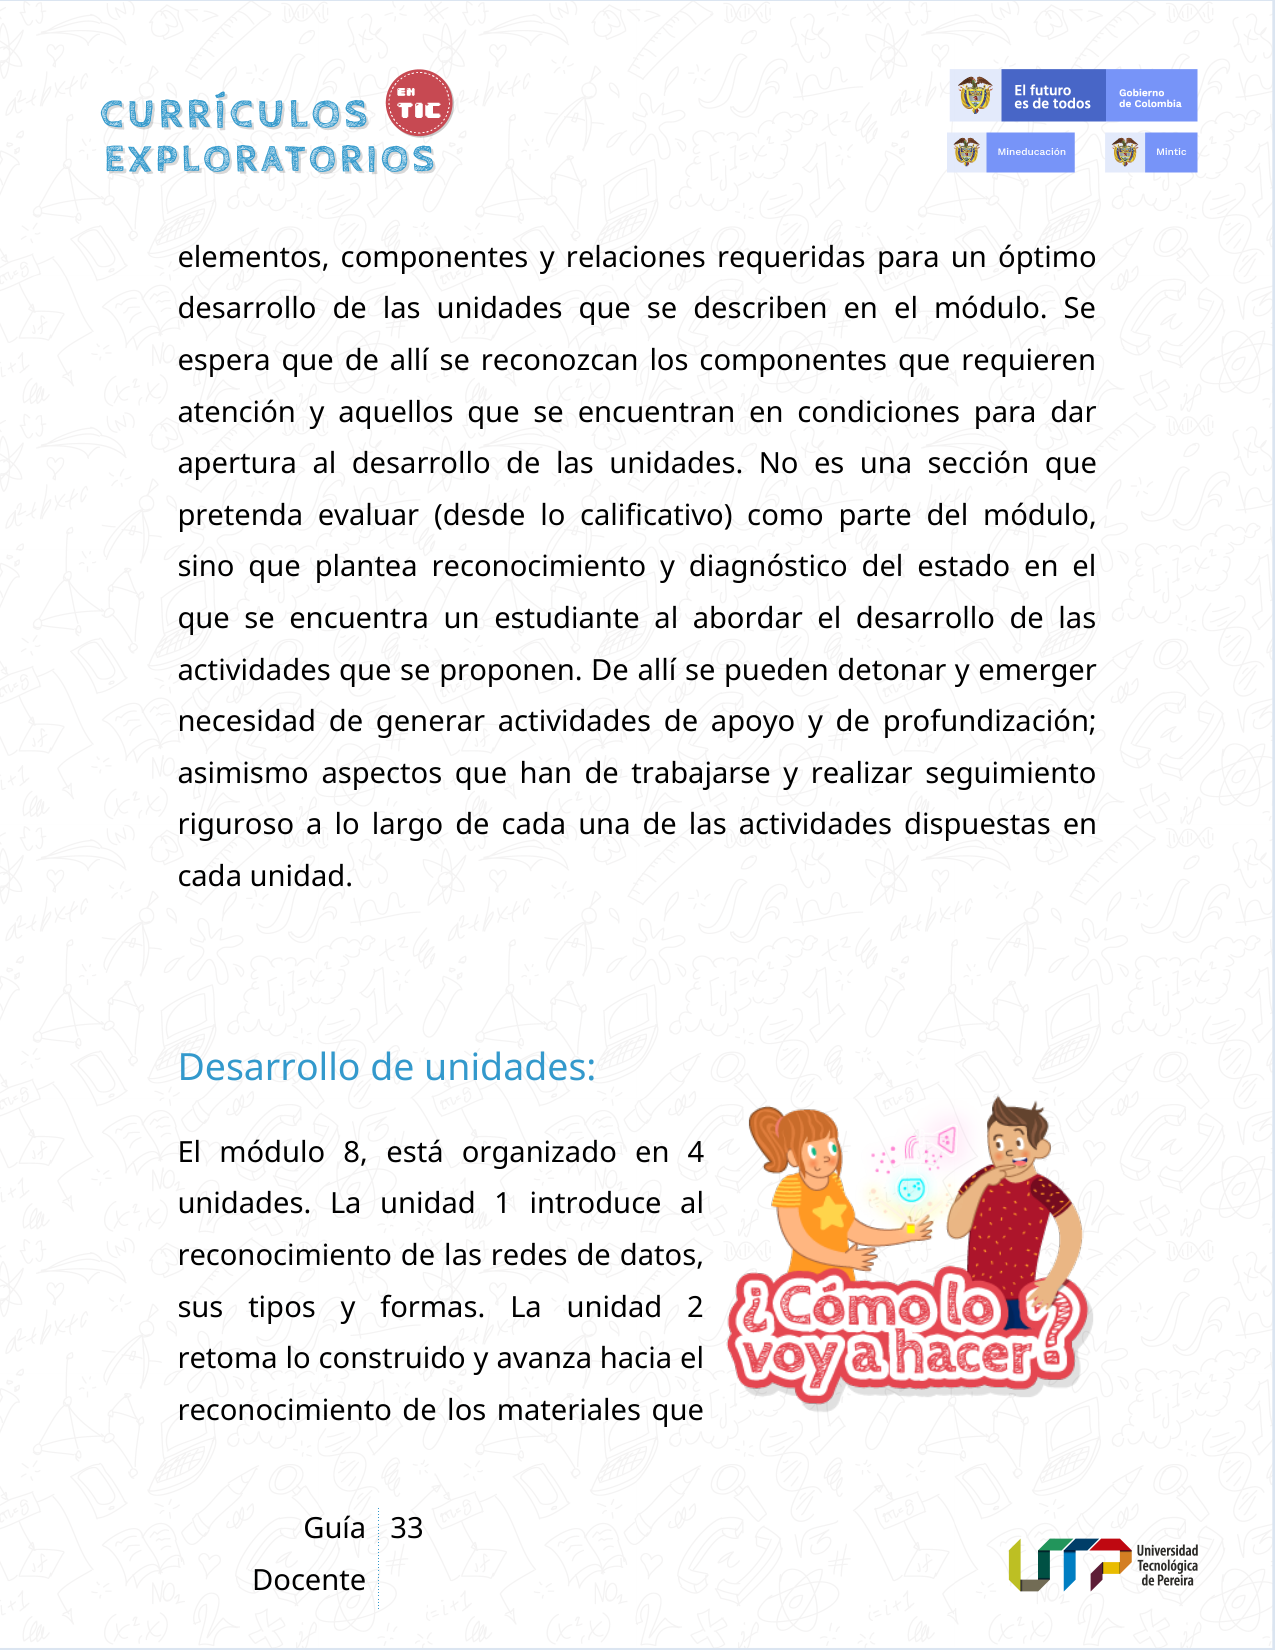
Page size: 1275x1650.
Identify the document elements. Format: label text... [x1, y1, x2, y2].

subtitle Desarrollo de unidades: [177, 1040, 1098, 1091]
picture [0, 1, 1273, 1648]
